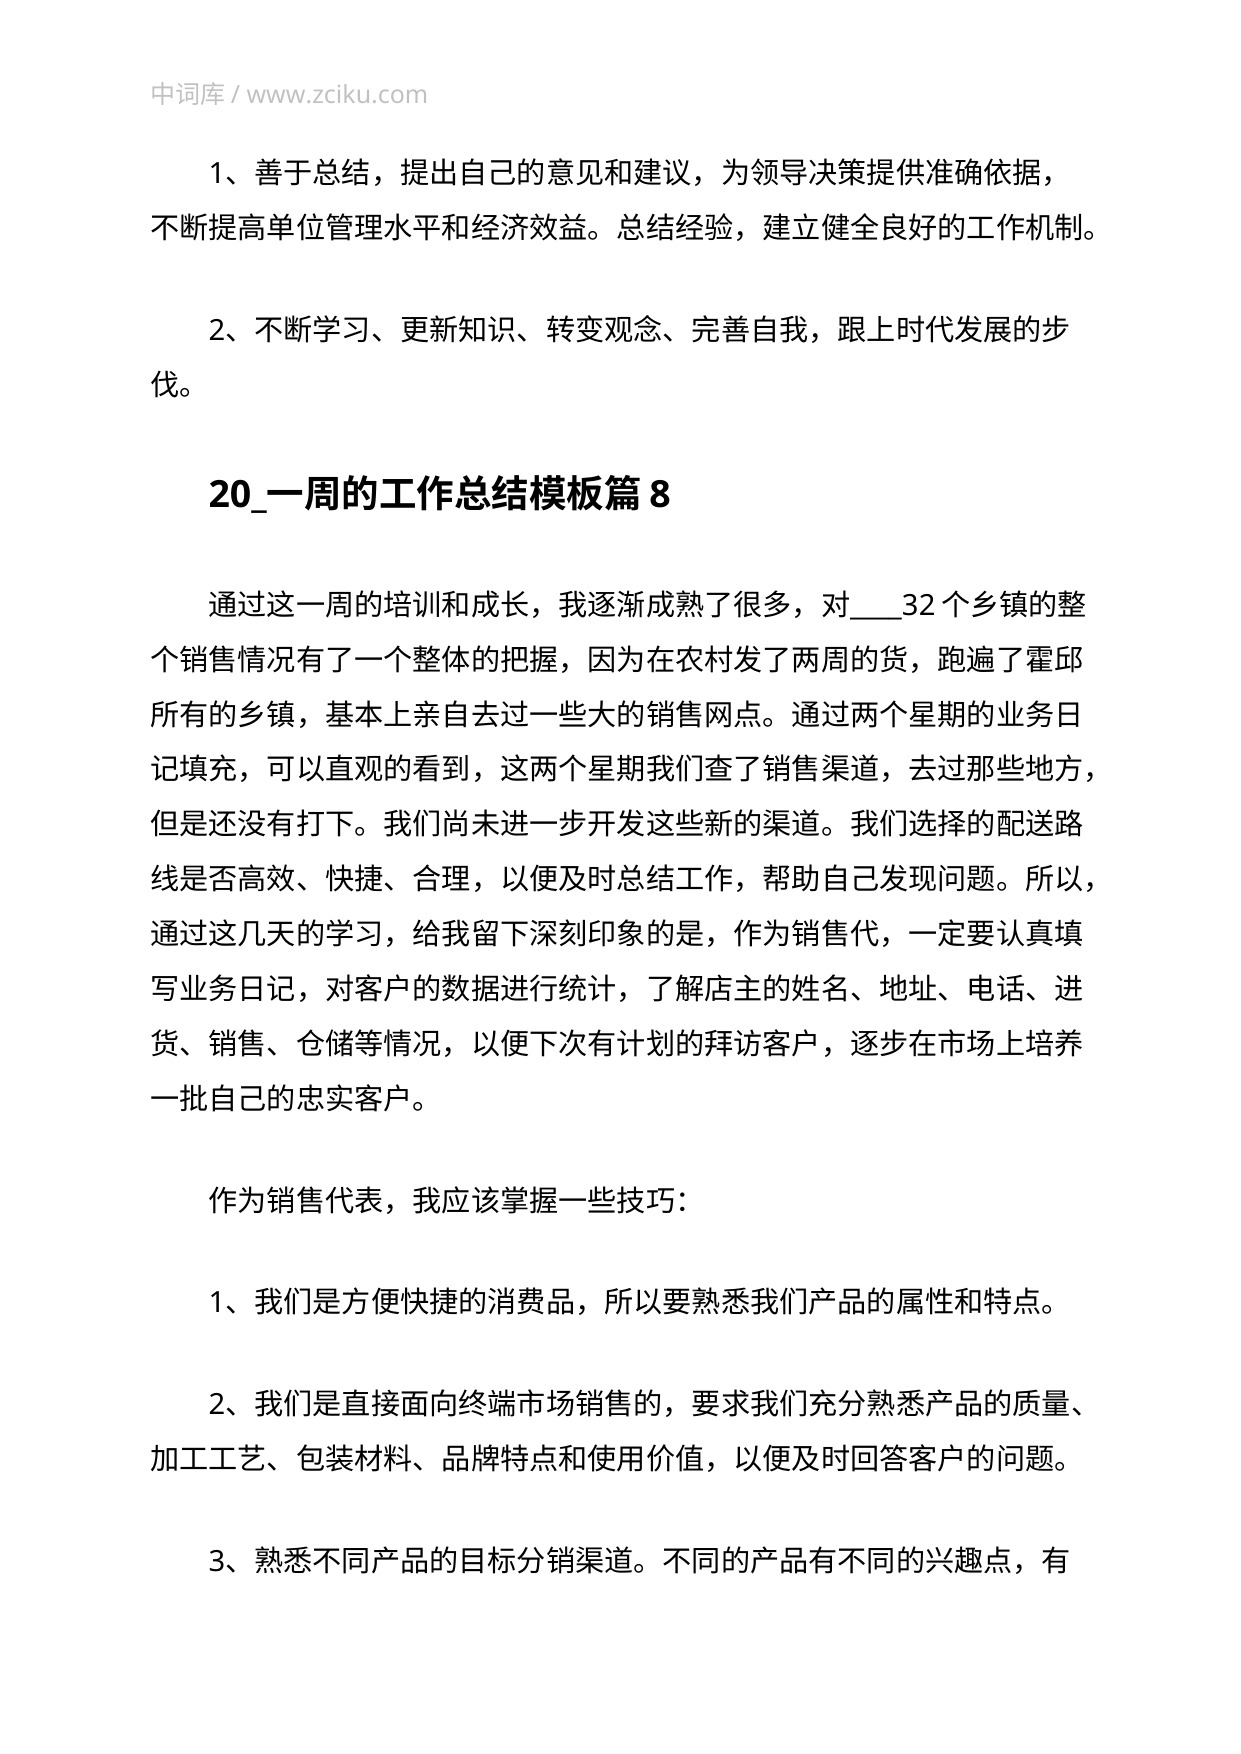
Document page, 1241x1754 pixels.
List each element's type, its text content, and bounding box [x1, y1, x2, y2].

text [150, 1538, 1090, 1580]
text 2、不断学习、更新知识、转变观念、完善自我，跟上时代发展的步伐。 [150, 307, 1090, 404]
text 1、善于总结，提出自己的意见和建议，为领导决策提供准确依据，不断提高单位管理水平和经济效益。总结经验，建立健全良好的工作机制。 [150, 150, 1090, 247]
text 20_一周的工作总结模板篇8 [150, 463, 1090, 518]
text 作为销售代表，我应该掌握一些技巧： [150, 1177, 1090, 1219]
text 2、我们是直接面向终端市场销售的，要求我们充分熟悉产品的质量、加工工艺、包装材料、品牌特点和使用价值，以便及时回答客户的问题。 [150, 1381, 1090, 1478]
text 1、我们是方便快捷的消费品，所以要熟悉我们产品的属性和特点。 [150, 1279, 1090, 1321]
text 通过这一周的培训和成长，我逐渐成熟了很多，对____32个乡镇的整个销售情况有了一个整体的把握，因为在农村发了两周的货，跑遍了霍邱所有的乡镇，基本上亲自去过一些大的销售网点。通过两个星期的业务日记填充，可以直观的看到，这两个星期我们查了销售渠道，去过那些地方，但是还没有打下。我们尚未进一步开发这些新的渠道。我们选择的配送路线是否高效、快捷、合理，以便及时总结工作，帮助自己发现问题。所以，通过这几天的学习，给我留下深刻印象的是，作为销售代，一定要认真填写业务日记，对客户的数据进行统计，了解店主的姓名、地址、电话、进货、销售、仓储等情况，以便下次有计划的拜访客户，逐步在市场上培养一批自己的忠实客户。 [150, 581, 1090, 1118]
